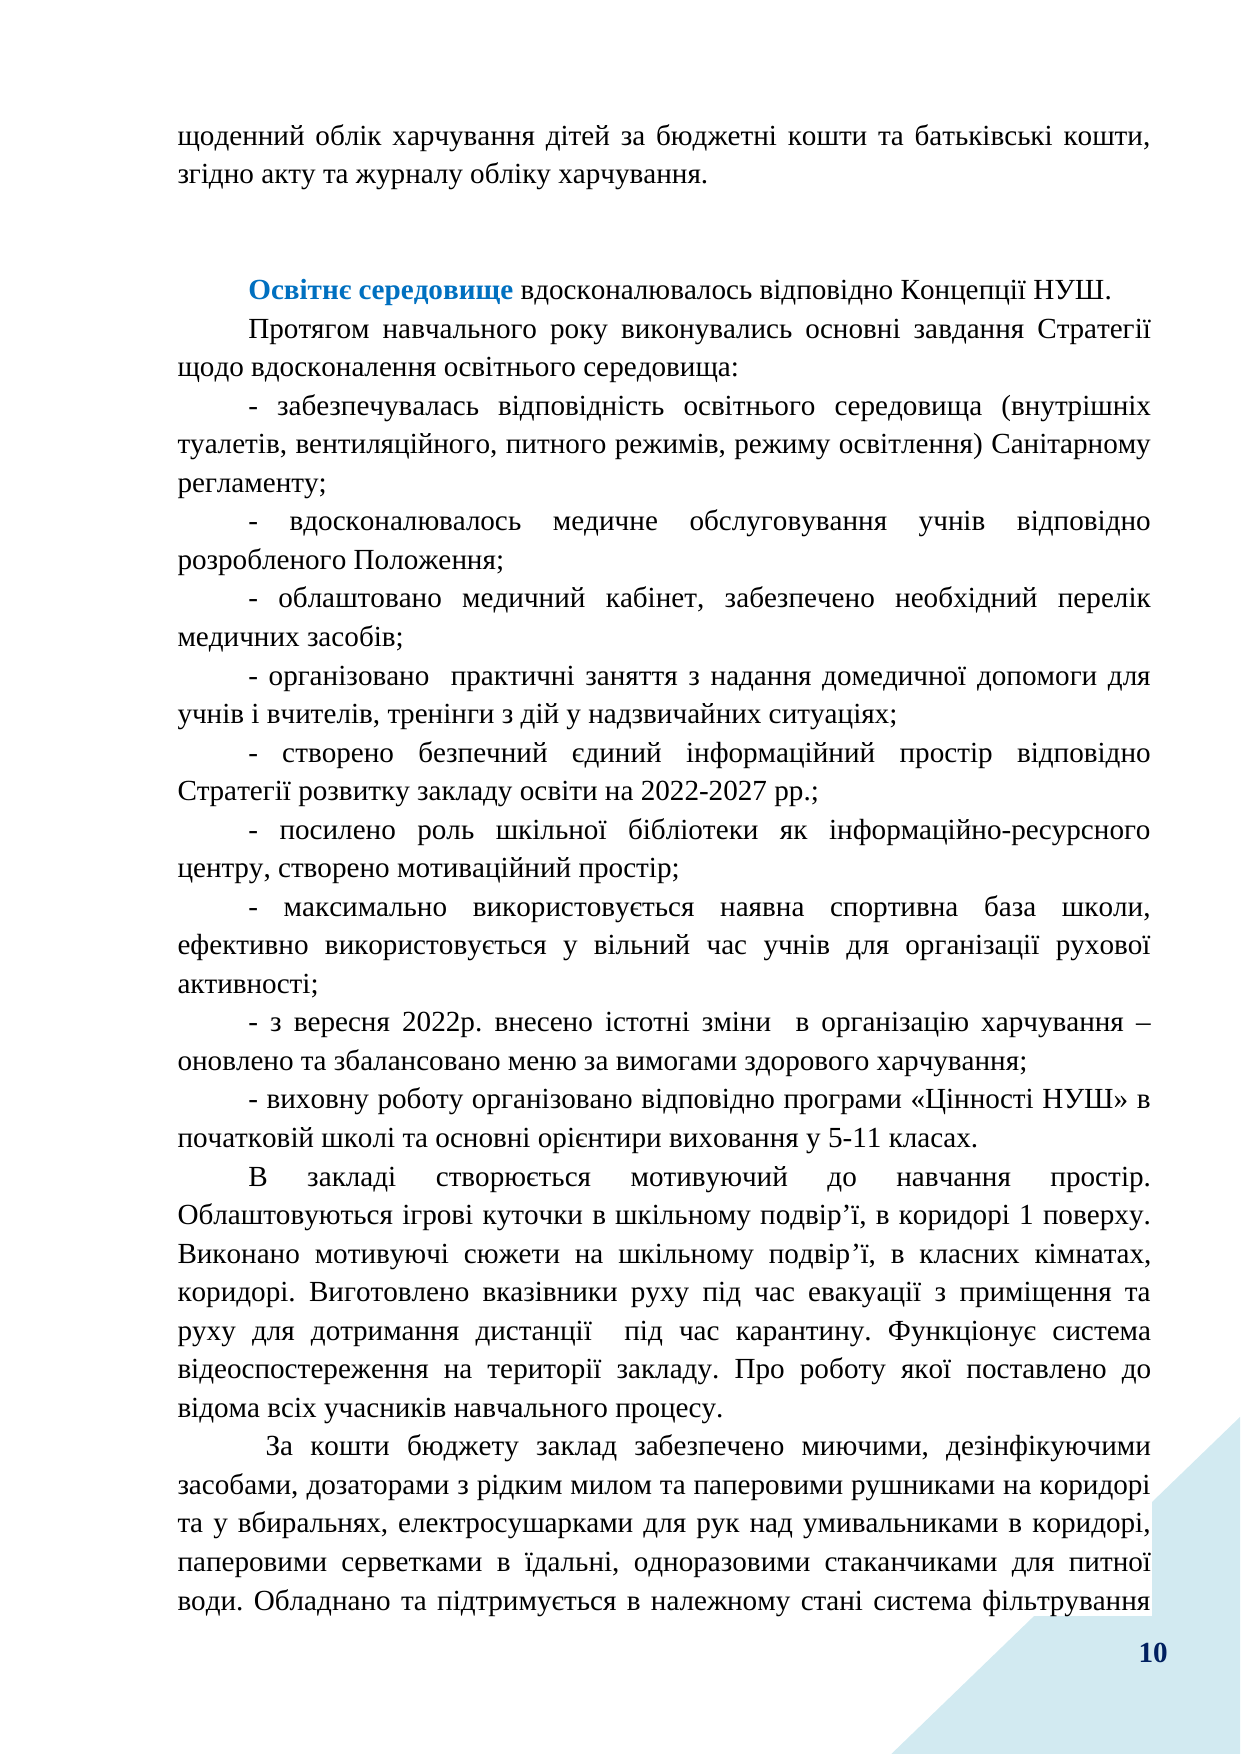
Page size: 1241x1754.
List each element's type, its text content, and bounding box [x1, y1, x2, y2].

text - максимально використовується наявна спортивна база школи, ефективно використовується у вільний час учнів для організації рухової активності; [177, 889, 1152, 999]
text Освітнє середовище вдосконалювалось відповідно Концепції НУШ. [177, 272, 1152, 306]
text - забезпечувалась відповідність освітнього середовища (внутрішніх туалетів, вентиляційного, питного режимів, режиму освітлення) Санітарному регламенту; [177, 388, 1152, 498]
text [177, 1428, 1152, 1616]
text В закладі створюється мотивуючий до навчання простір. Облаштовуються ігрові куточки в шкільному подвір’ї, в коридорі 1 поверху. Виконано мотивуючі сюжети на шкільному подвір’ї, в класних кімнатах, коридорі. Виготовлено вказівники руху під час евакуації з приміщення та руху для дотримання дистанції під час карантину. Функціонує система відеоспостереження на території закладу. Про роботу якої поставлено до відома всіх учасників навчального процесу. [177, 1159, 1152, 1423]
text - з вересня 2022р. внесено істотні зміни в організацію харчування –оновлено та збалансовано меню за вимогами здорового харчування; [177, 1004, 1152, 1077]
text Протягом навчального року виконувались основні завдання Стратегії щодо вдосконалення освітнього середовища: [177, 311, 1152, 383]
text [177, 118, 1152, 190]
text - облаштовано медичний кабінет, забезпечено необхідний перелік медичних засобів; [177, 581, 1152, 653]
text - організовано практичні заняття з надання домедичної допомоги для учнів і вчителів, тренінги з дій у надзвичайних ситуаціях; [177, 658, 1152, 730]
text - створено безпечний єдиний інформаційний простір відповідно Стратегії розвитку закладу освіти на 2022-2027 рр.; [177, 735, 1152, 807]
text - виховну роботу організовано відповідно програми «Цінності НУШ» в початковій школі та основні орієнтири виховання у 5-11 класах. [177, 1082, 1152, 1154]
text - посилено роль шкільної бібліотеки як інформаційно-ресурсного центру, створено мотиваційний простір; [177, 812, 1152, 884]
text - вдосконалювалось медичне обслуговування учнів відповідно розробленого Положення; [177, 503, 1152, 576]
